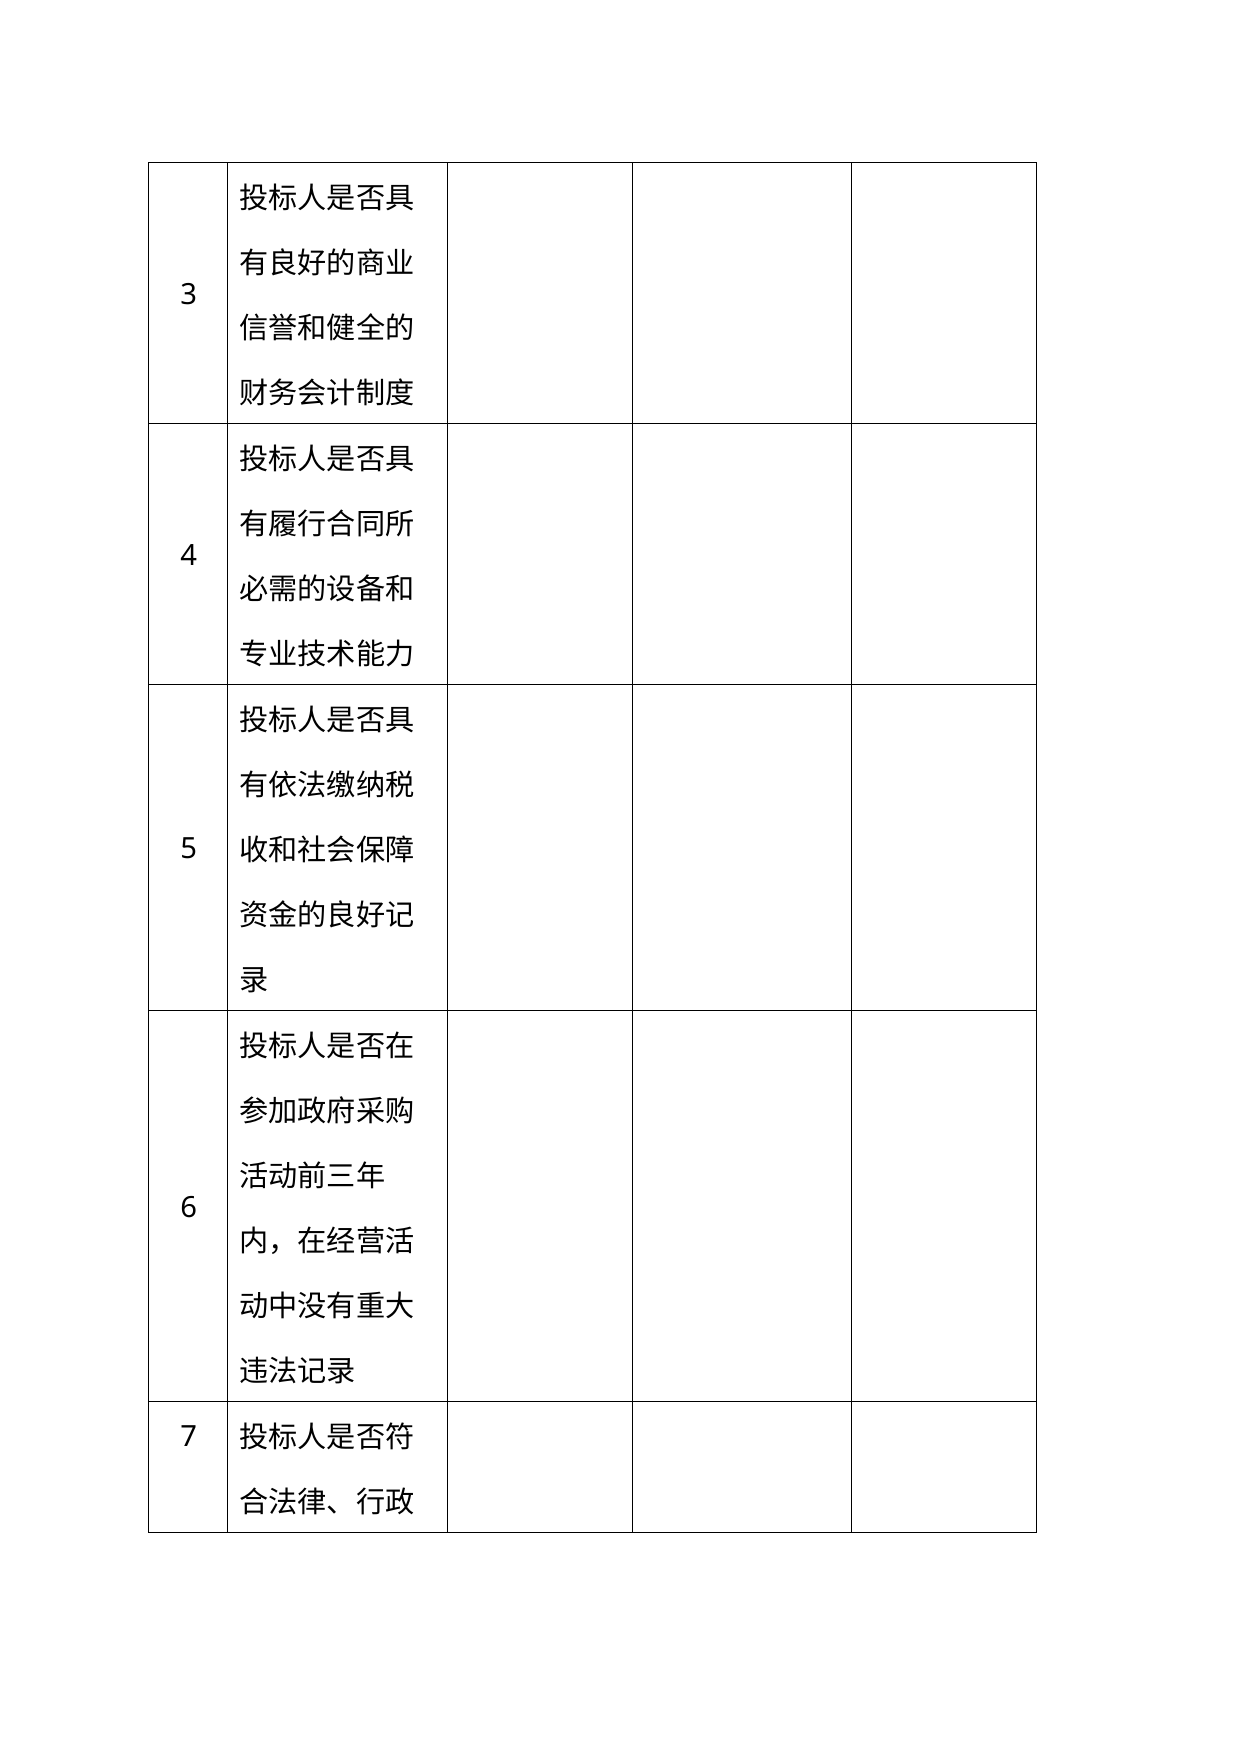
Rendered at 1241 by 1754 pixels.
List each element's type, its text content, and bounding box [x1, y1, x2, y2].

table_cell 7 [149, 1402, 227, 1532]
table_cell [852, 1011, 1036, 1401]
table_cell [633, 163, 851, 423]
table_cell [852, 1402, 1036, 1532]
table_cell [633, 685, 851, 1010]
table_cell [228, 1402, 447, 1532]
table_cell [852, 163, 1036, 423]
table_cell 投标人是否在参加政府采购活动前三年内，在经营活动中没有重大违法记录 [228, 1011, 447, 1401]
table_cell [448, 424, 632, 684]
table_cell 投标人是否具有良好的商业信誉和健全的财务会计制度 [228, 163, 447, 423]
table_cell 3 [149, 163, 227, 423]
table_cell 投标人是否具有履行合同所必需的设备和专业技术能力 [228, 424, 447, 684]
table_cell 6 [149, 1011, 227, 1401]
table_cell [633, 1011, 851, 1401]
table_cell 投标人是否具有依法缴纳税收和社会保障资金的良好记录 [228, 685, 447, 1010]
table_cell [852, 424, 1036, 684]
table_cell [633, 424, 851, 684]
table_cell [852, 685, 1036, 1010]
table_cell [448, 1011, 632, 1401]
table_cell 5 [149, 685, 227, 1010]
table_cell [448, 1402, 632, 1532]
table_cell [633, 1402, 851, 1532]
table_cell [448, 685, 632, 1010]
table_cell 4 [149, 424, 227, 684]
table_cell [448, 163, 632, 423]
